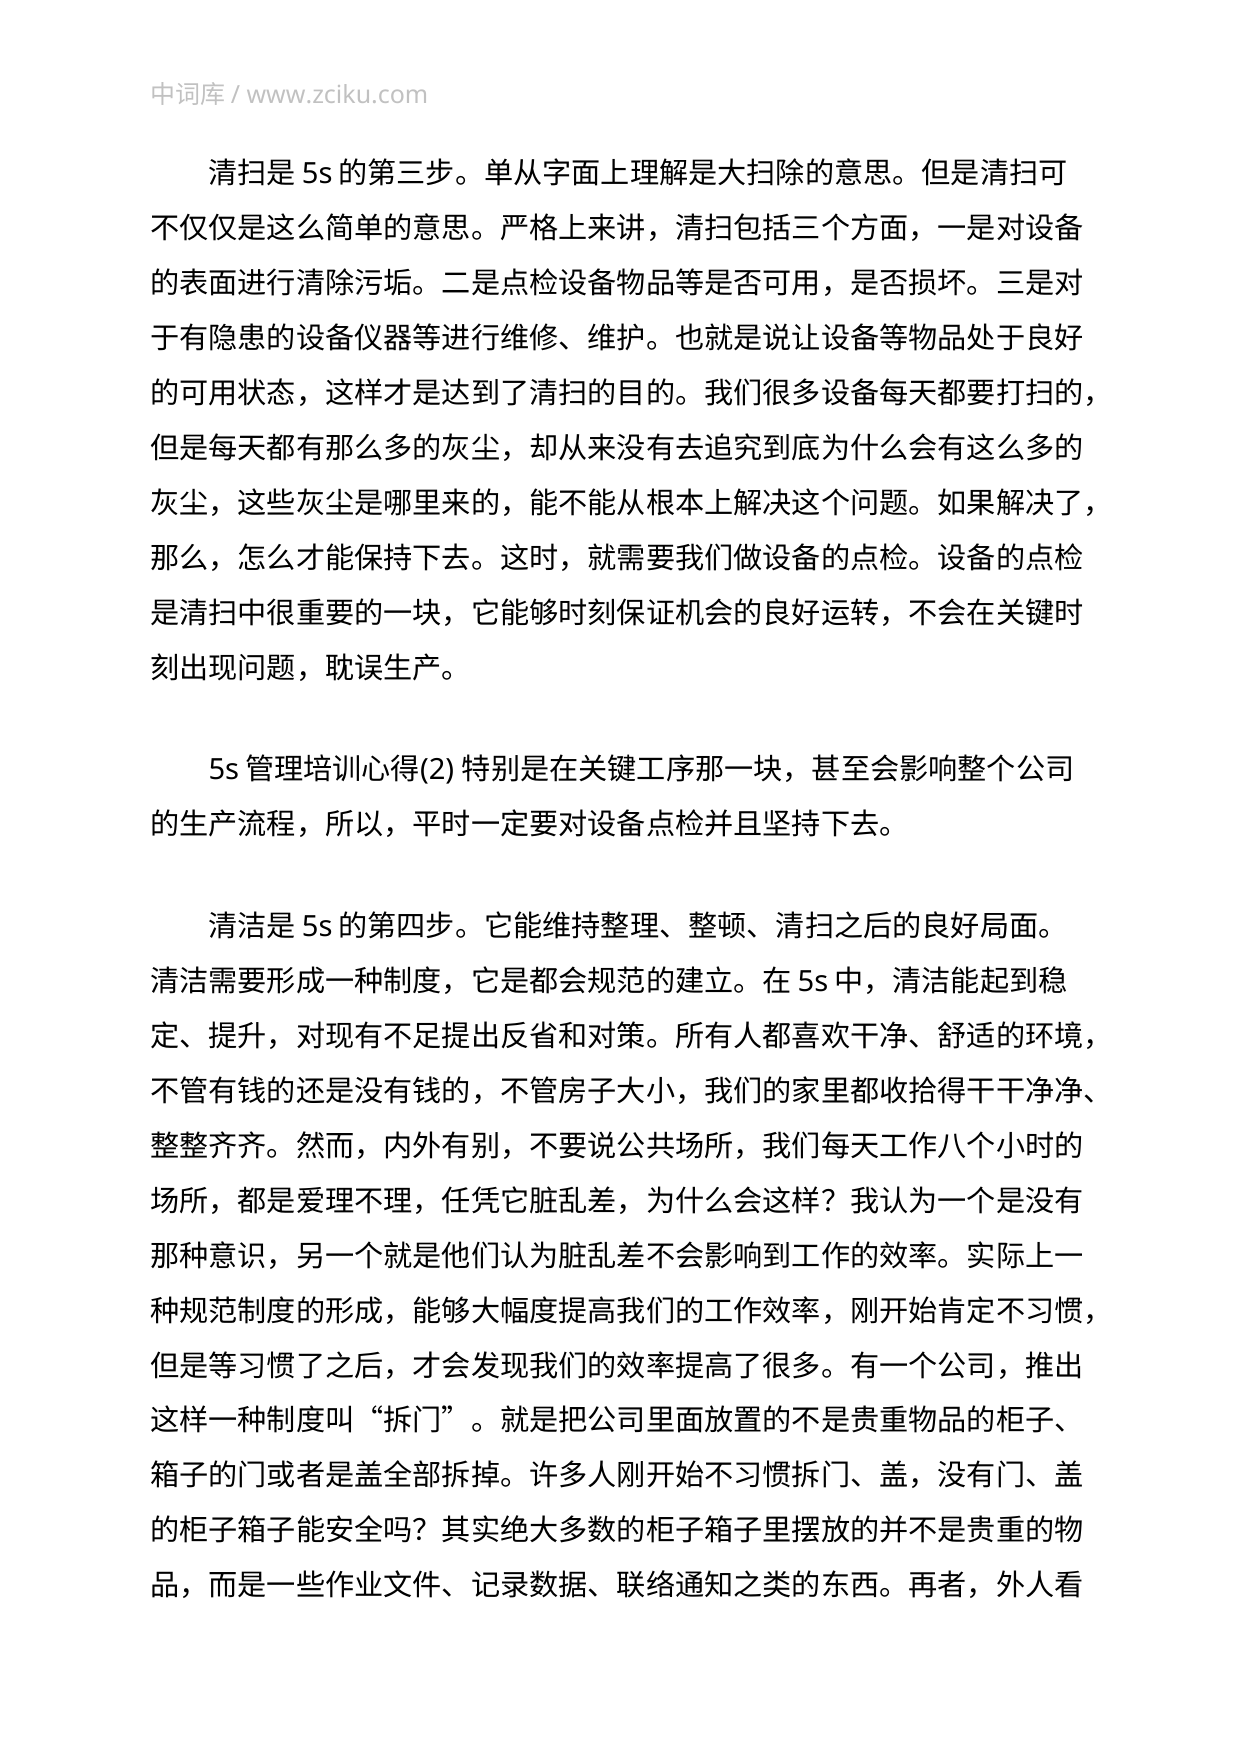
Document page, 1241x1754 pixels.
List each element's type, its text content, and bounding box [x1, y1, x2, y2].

text 5s管理培训心得(2) 特别是在关键工序那一块，甚至会影响整个公司的生产流程，所以，平时一定要对设备点检并且坚持下去。 [150, 746, 1090, 843]
text 清扫是5s的第三步。单从字面上理解是大扫除的意思。但是清扫可不仅仅是这么简单的意思。严格上来讲，清扫包括三个方面，一是对设备的表面进行清除污垢。二是点检设备物品等是否可用，是否损坏。三是对于有隐患的设备仪器等进行维修、维护。也就是说让设备等物品处于良好的可用状态，这样才是达到了清扫的目的。我们很多设备每天都要打扫的，但是每天都有那么多的灰尘，却从来没有去追究到底为什么会有这么多的灰尘，这些灰尘是哪里来的，能不能从根本上解决这个问题。如果解决了，那么，怎么才能保持下去。这时，就需要我们做设备的点检。设备的点检是清扫中很重要的一块，它能够时刻保证机会的良好运转，不会在关键时刻出现问题，耽误生产。 [150, 150, 1090, 686]
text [150, 903, 1090, 1604]
